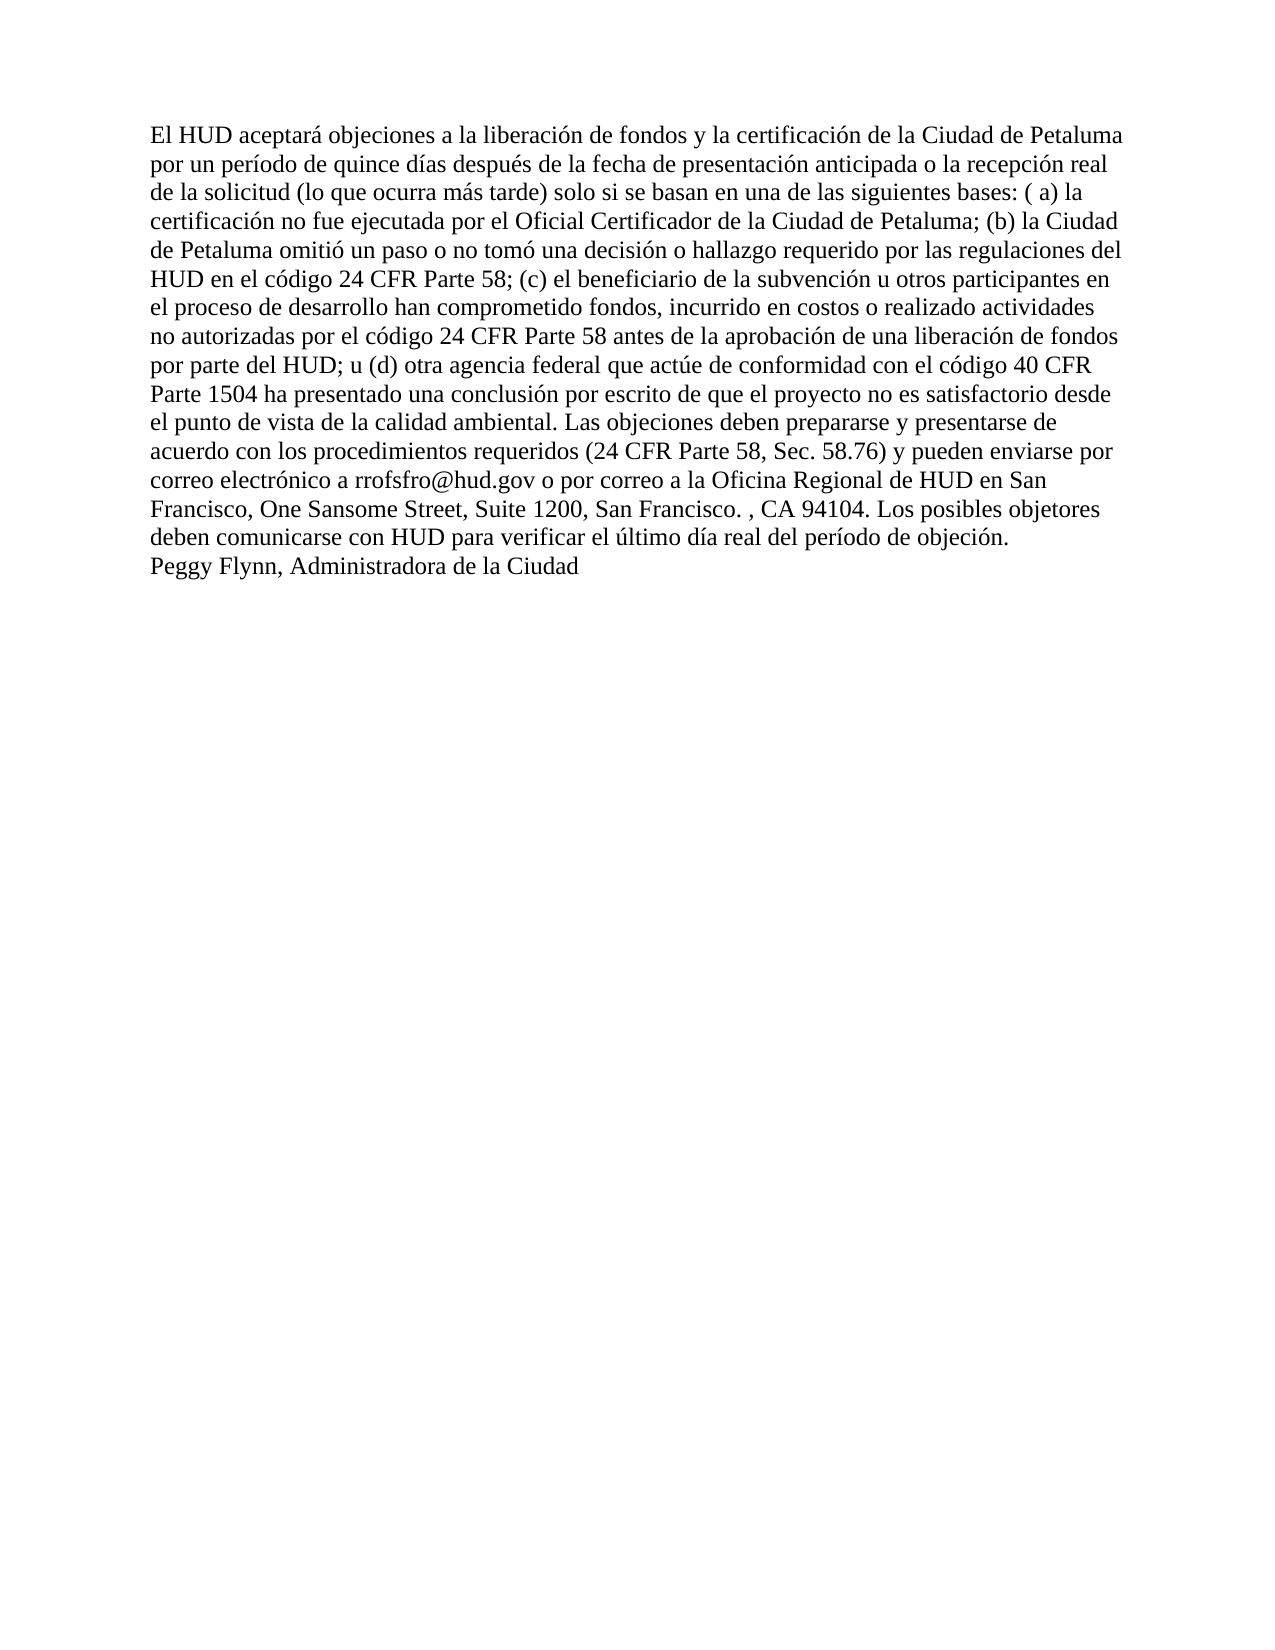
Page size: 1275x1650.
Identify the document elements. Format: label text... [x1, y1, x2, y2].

text Peggy Flynn, Administradora de la Ciudad [150, 551, 1125, 580]
text El HUD aceptará objeciones a la liberación de fondos y la certificación de la Ciudad de Petaluma por un período de quince días después de la fecha de presentación anticipada o la recepción real de la solicitud (lo que ocurra más tarde) solo si se basan en una de las siguientes bases: ( a) la certificación no fue ejecutada por el Oficial Certificador de la Ciudad de Petaluma; (b) la Ciudad de Petaluma omitió un paso o no tomó una decisión o hallazgo requerido por las regulaciones del HUD en el código 24 CFR Parte 58; (c) el beneficiario de la subvención u otros participantes en el proceso de desarrollo han comprometido fondos, incurrido en costos o realizado actividades no autorizadas por el código 24 CFR Parte 58 antes de la aprobación de una liberación de fondos por parte del HUD; u (d) otra agencia federal que actúe de conformidad con el código 40 CFR Parte 1504 ha presentado una conclusión por escrito de que el proyecto no es satisfactorio desde el punto de vista de la calidad ambiental. Las objeciones deben prepararse y presentarse de acuerdo con los procedimientos requeridos (24 CFR Parte 58, Sec. 58.76) y pueden enviarse por correo electrónico a rrofsfro@hud.gov o por correo a la Oficina Regional de HUD en San Francisco, One Sansome Street, Suite 1200, San Francisco. , CA 94104. Los posibles objetores deben comunicarse con HUD para verificar el último día real del período de objeción. [150, 120, 1125, 551]
